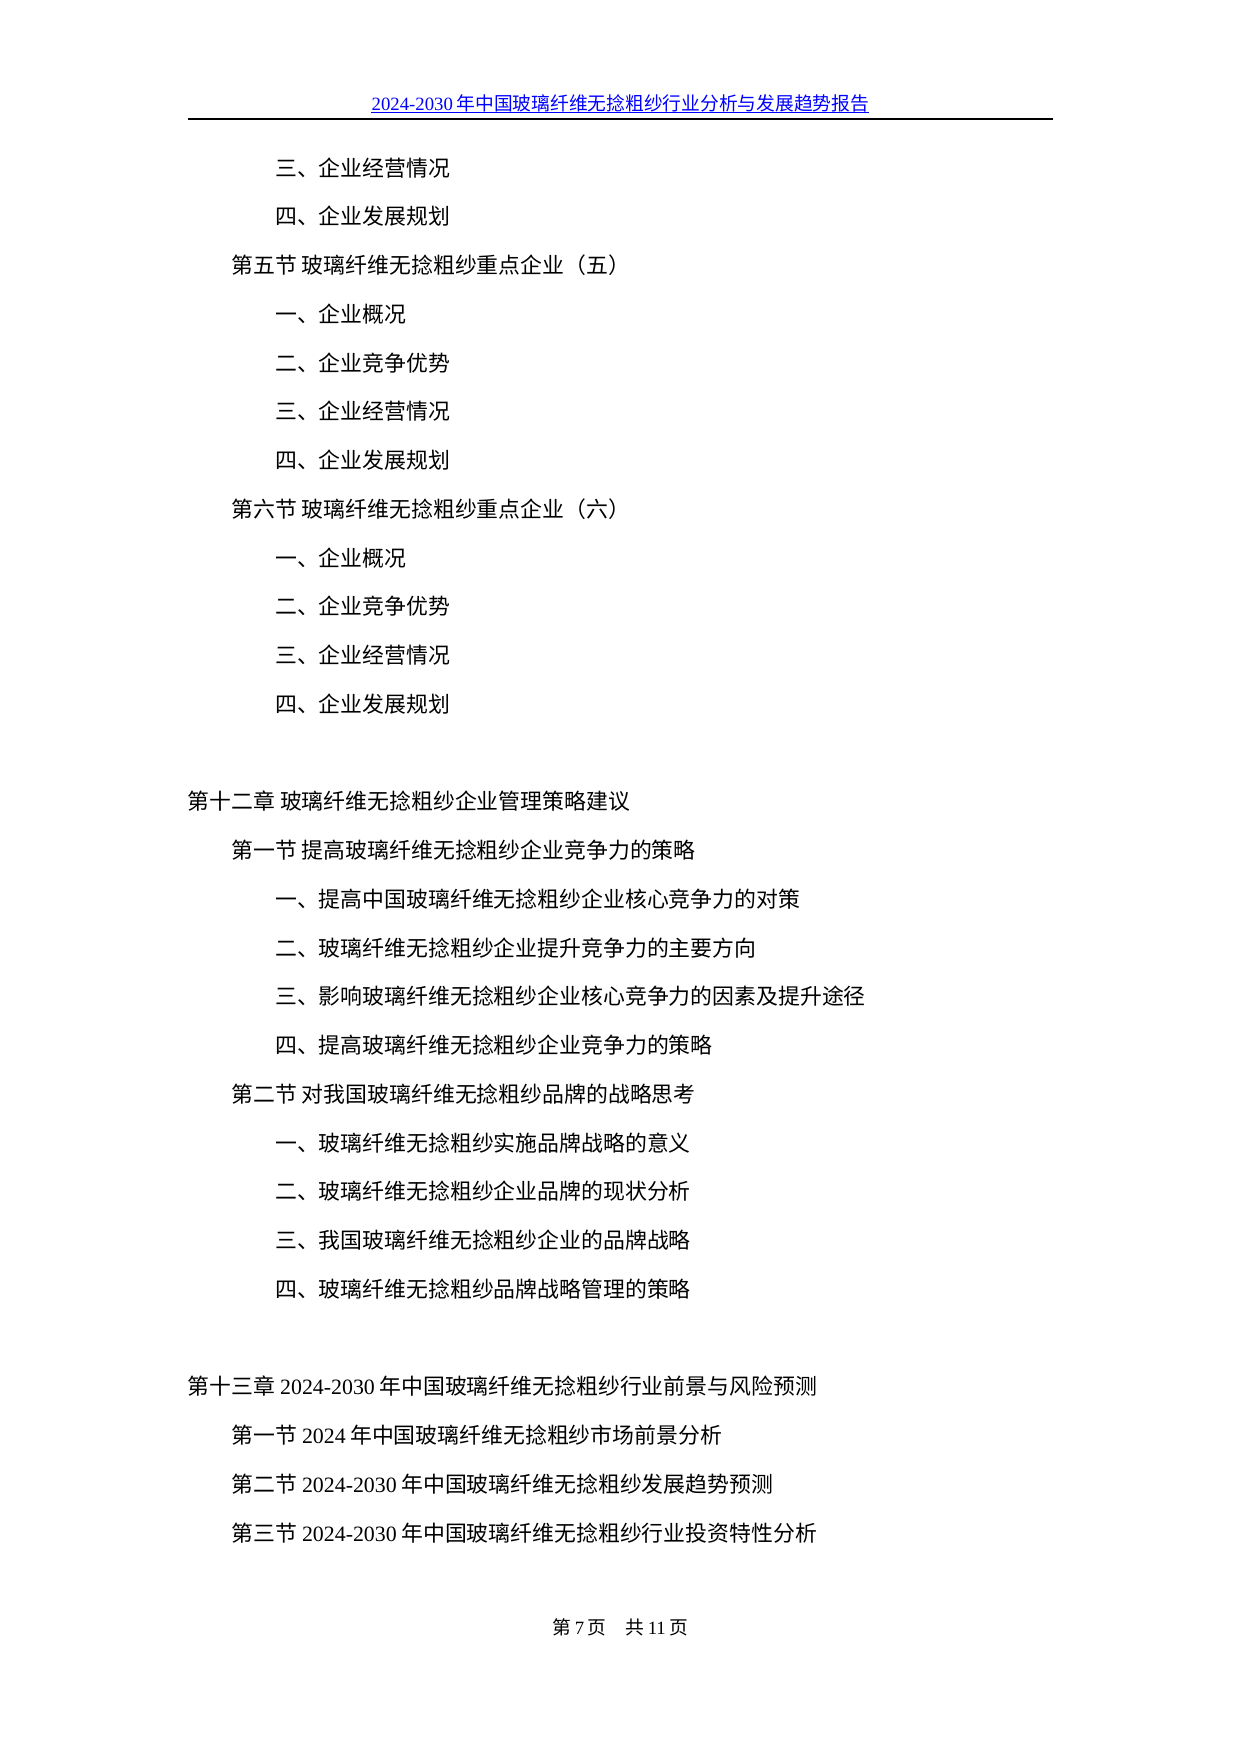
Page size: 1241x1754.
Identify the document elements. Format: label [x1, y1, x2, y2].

text [187, 150, 1053, 1548]
